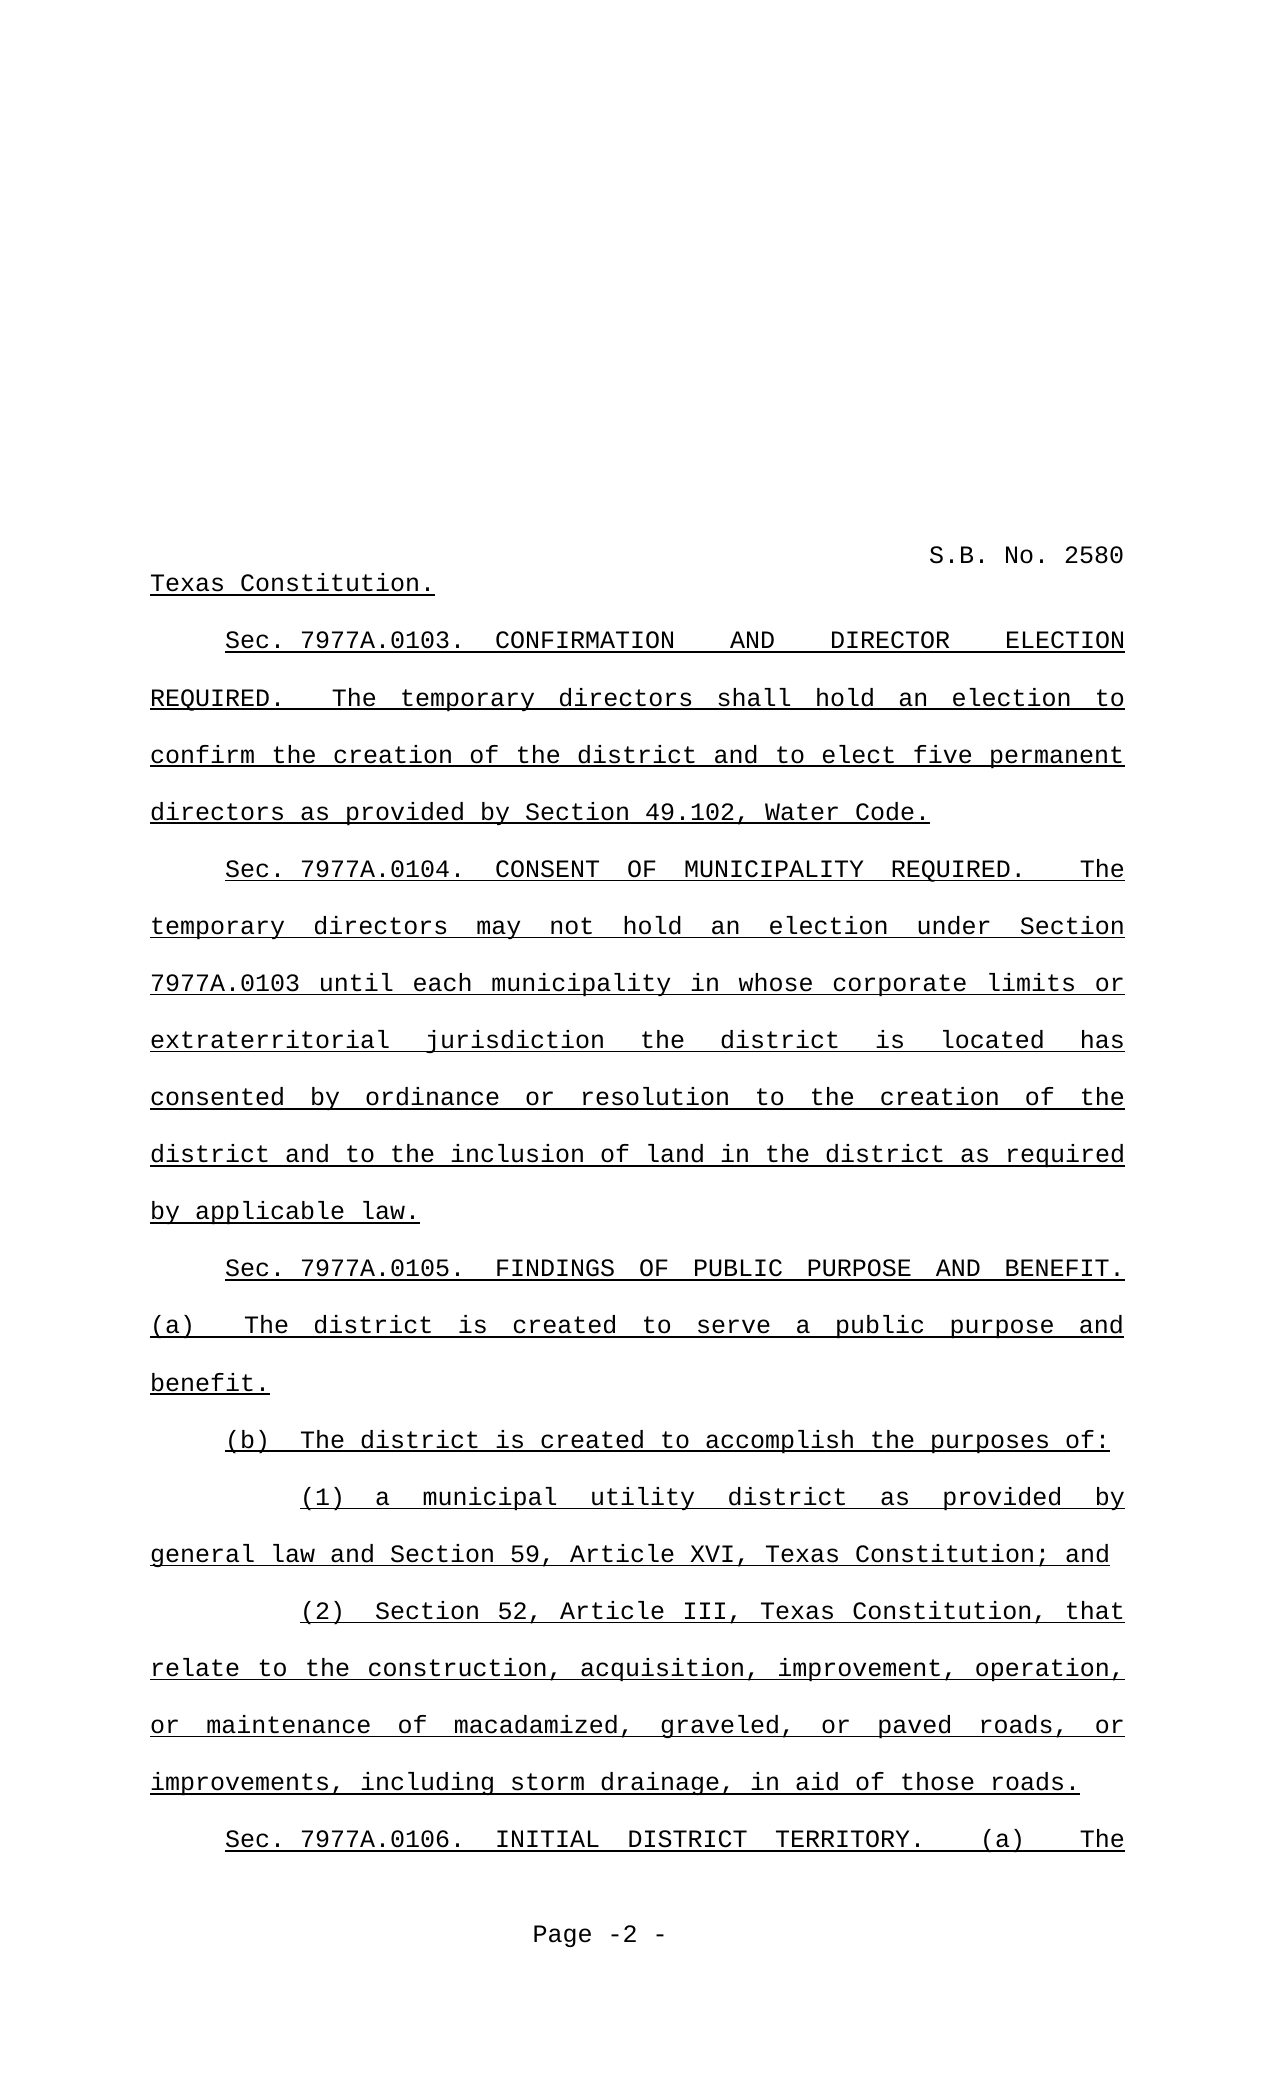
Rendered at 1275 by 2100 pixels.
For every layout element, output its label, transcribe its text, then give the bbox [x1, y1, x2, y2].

text Sec. 7977A.0104. CONSENT OF MUNICIPALITY REQUIRED. The temporary directors may not hold an election under Section 7977A.0103 until each municipality in whose corporate limits or extraterritorial jurisdiction the district is located has consented by ordinance or resolution to the creation of the district and to the inclusion of land in the district as required by applicable law. [150, 856, 1125, 937]
text (1) a municipal utility district as provided by general law and Section 59, Article XVI, Texas Constitution; and [150, 1484, 1125, 1570]
text Sec. 7977A.0104. CONSENT OF MUNICIPALITY REQUIRED. The temporary directors may not hold an election under Section 7977A.0103 until each municipality in whose corporate limits or extraterritorial jurisdiction the district is located has consented by ordinance or resolution to the creation of the district and to the inclusion of land in the district as required by applicable law. [150, 1052, 1125, 1108]
text (2) Section 52, Article III, Texas Constitution, that relate to the construction, acquisition, improvement, operation, or maintenance of macadamized, graveled, or paved roads, or improvements, including storm drainage, in aid of those roads. [150, 1680, 1125, 1736]
text (2) Section 52, Article III, Texas Constitution, that relate to the construction, acquisition, improvement, operation, or maintenance of macadamized, graveled, or paved roads, or improvements, including storm drainage, in aid of those roads. [150, 1598, 1125, 1679]
text (2) Section 52, Article III, Texas Constitution, that relate to the construction, acquisition, improvement, operation, or maintenance of macadamized, graveled, or paved roads, or improvements, including storm drainage, in aid of those roads. [150, 1737, 1125, 1798]
text Sec. 7977A.0103. CONFIRMATION AND DIRECTOR ELECTION REQUIRED. The temporary directors shall hold an election to confirm the creation of the district and to elect five permanent directors as provided by Section 49.102, Water Code. [150, 710, 1125, 765]
text Sec. 7977A.0103. CONFIRMATION AND DIRECTOR ELECTION REQUIRED. The temporary directors shall hold an election to confirm the creation of the district and to elect five permanent directors as provided by Section 49.102, Water Code. [150, 628, 1125, 708]
text Sec. 7977A.0104. CONSENT OF MUNICIPALITY REQUIRED. The temporary directors may not hold an election under Section 7977A.0103 until each municipality in whose corporate limits or extraterritorial jurisdiction the district is located has consented by ordinance or resolution to the creation of the district and to the inclusion of land in the district as required by applicable law. [150, 938, 1125, 994]
text Sec. 7977A.0105. FINDINGS OF PUBLIC PURPOSE AND BENEFIT. (a) The district is created to serve a public purpose and benefit. [150, 1256, 1125, 1398]
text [150, 1827, 1125, 1855]
text (b) The district is created to accomplish the purposes of: [150, 1427, 1125, 1456]
text Sec. 7977A.0103. CONFIRMATION AND DIRECTOR ELECTION REQUIRED. The temporary directors shall hold an election to confirm the creation of the district and to elect five permanent directors as provided by Section 49.102, Water Code. [150, 767, 1125, 828]
text Sec. 7977A.0104. CONSENT OF MUNICIPALITY REQUIRED. The temporary directors may not hold an election under Section 7977A.0103 until each municipality in whose corporate limits or extraterritorial jurisdiction the district is located has consented by ordinance or resolution to the creation of the district and to the inclusion of land in the district as required by applicable law. [150, 1110, 1125, 1165]
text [150, 571, 1125, 599]
text Sec. 7977A.0104. CONSENT OF MUNICIPALITY REQUIRED. The temporary directors may not hold an election under Section 7977A.0103 until each municipality in whose corporate limits or extraterritorial jurisdiction the district is located has consented by ordinance or resolution to the creation of the district and to the inclusion of land in the district as required by applicable law. [150, 995, 1125, 1051]
text Sec. 7977A.0104. CONSENT OF MUNICIPALITY REQUIRED. The temporary directors may not hold an election under Section 7977A.0103 until each municipality in whose corporate limits or extraterritorial jurisdiction the district is located has consented by ordinance or resolution to the creation of the district and to the inclusion of land in the district as required by applicable law. [150, 1167, 1125, 1227]
